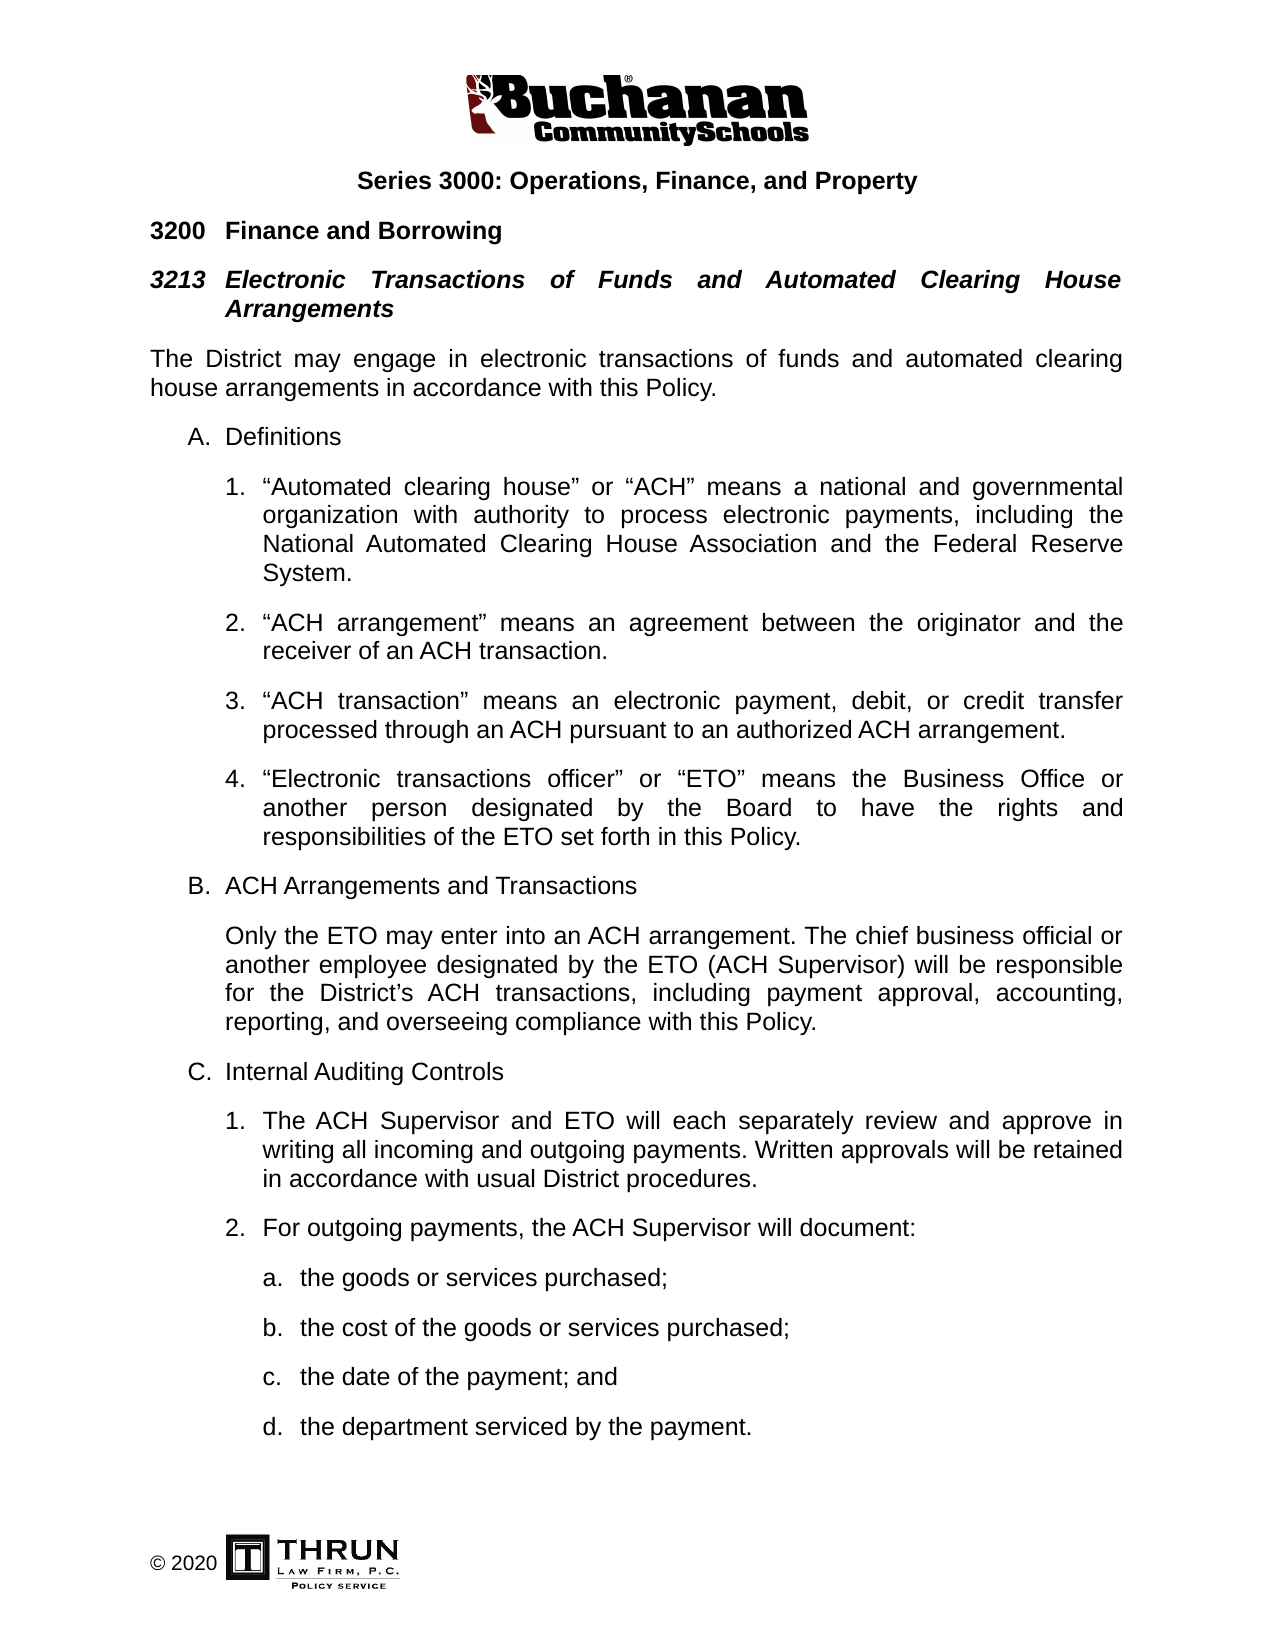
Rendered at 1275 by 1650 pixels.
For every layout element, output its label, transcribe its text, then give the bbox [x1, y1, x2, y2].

text the department serviced by the payment. [262, 1412, 1125, 1441]
text ACH Arrangements and Transactions [187, 871, 1125, 900]
text Definitions [187, 422, 1125, 451]
subtitle Series 3000: Operations, Finance, and Property [150, 166, 1125, 195]
text For outgoing payments, the ACH Supervisor will document: [225, 1213, 1125, 1242]
text The ACH Supervisor and ETO will each separately review and approve in writing all incoming and outgoing payments. Written approvals will be retained in accordance with usual District procedures. [225, 1106, 1125, 1193]
text the date of the payment; and [262, 1362, 1125, 1391]
subtitle 3213 Electronic Transactions of Funds and Automated Clearing House Arrangements [150, 266, 1125, 323]
text “ACH transaction” means an electronic payment, debit, or credit transfer processed through an ACH pursuant to an authorized ACH arrangement. [225, 686, 1125, 743]
text “Electronic transactions officer” or “ETO” means the Business Office or another person designated by the Board to have the rights and responsibilities of the ETO set forth in this Policy. [225, 764, 1125, 851]
text “Automated clearing house” or “ACH” means a national and governmental organization with authority to process electronic payments, including the National Automated Clearing House Association and the Federal Reserve System. [225, 472, 1125, 587]
text the goods or services purchased; [262, 1263, 1125, 1292]
text the cost of the goods or services purchased; [262, 1313, 1125, 1341]
text “ACH arrangement” means an agreement between the originator and the receiver of an ACH transaction. [225, 608, 1125, 665]
picture [466, 75, 809, 146]
picture [223, 1532, 402, 1592]
text The District may engage in electronic transactions of funds and automated clearing house arrangements in accordance with this Policy. [150, 344, 1125, 401]
subtitle 3200 Finance and Borrowing [150, 216, 1125, 245]
text Only the ETO may enter into an ACH arrangement. The chief business official or another employee designated by the ETO (ACH Supervisor) will be responsible for the District’s ACH transactions, including payment approval, accounting, reporting, and overseeing compliance with this Policy. [225, 921, 1125, 1036]
text Internal Auditing Controls [187, 1057, 1125, 1086]
